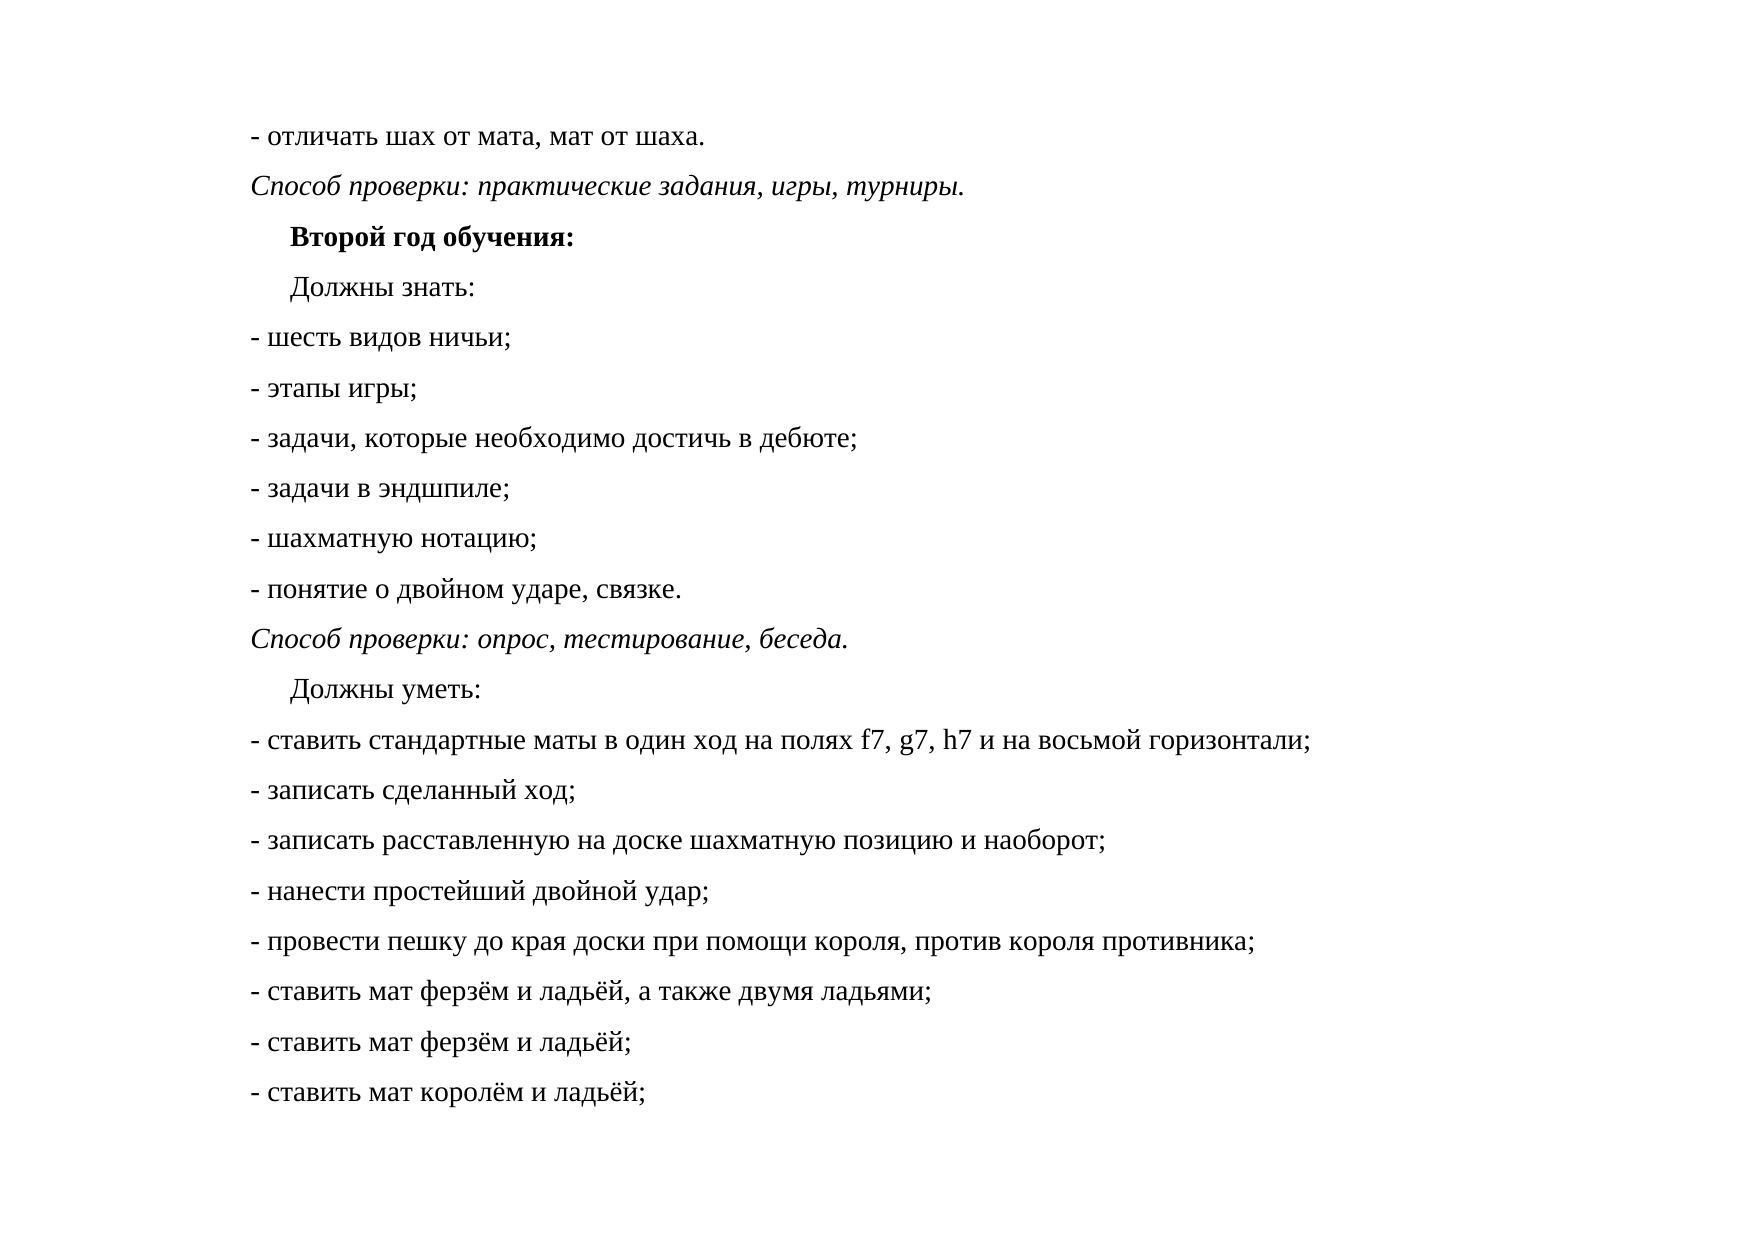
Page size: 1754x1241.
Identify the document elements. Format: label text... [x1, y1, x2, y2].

text - шесть видов ничьи; [250, 319, 1663, 353]
text - шахматную нотацию; [250, 521, 1663, 554]
text - понятие о двойном ударе, связке. [250, 571, 1663, 604]
text - нанести простейший двойной удар; [250, 873, 1663, 906]
text - ставить мат ферзём и ладьёй; [250, 1024, 1663, 1057]
text Второй год обучения: [290, 219, 1663, 252]
text - ставить мат королём и ладьёй; [250, 1074, 1663, 1108]
text - ставить мат ферзём и ладьёй, а также двумя ладьями; [250, 973, 1663, 1007]
text - задачи, которые необходимо достичь в дебюте; [250, 420, 1663, 453]
text Должны знать: [290, 269, 1663, 303]
text - этапы игры; [250, 370, 1663, 403]
text - записать сделанный ход; [250, 772, 1663, 806]
text Способ проверки: опрос, тестирование, беседа. [250, 621, 1663, 655]
text Должны уметь: [290, 672, 1663, 705]
text - задачи в эндшпиле; [250, 470, 1663, 504]
text - ставить стандартные маты в один ход на полях f7, g7, h7 и на восьмой горизонтали; [250, 722, 1663, 755]
text - записать расставленную на доске шахматную позицию и наоборот; [250, 822, 1663, 856]
text - отличать шах от мата, мат от шаха. [250, 118, 1663, 152]
text - провести пешку до края доски при помощи короля, против короля противника; [250, 923, 1663, 957]
text Способ проверки: практические задания, игры, турниры. [250, 168, 1663, 202]
